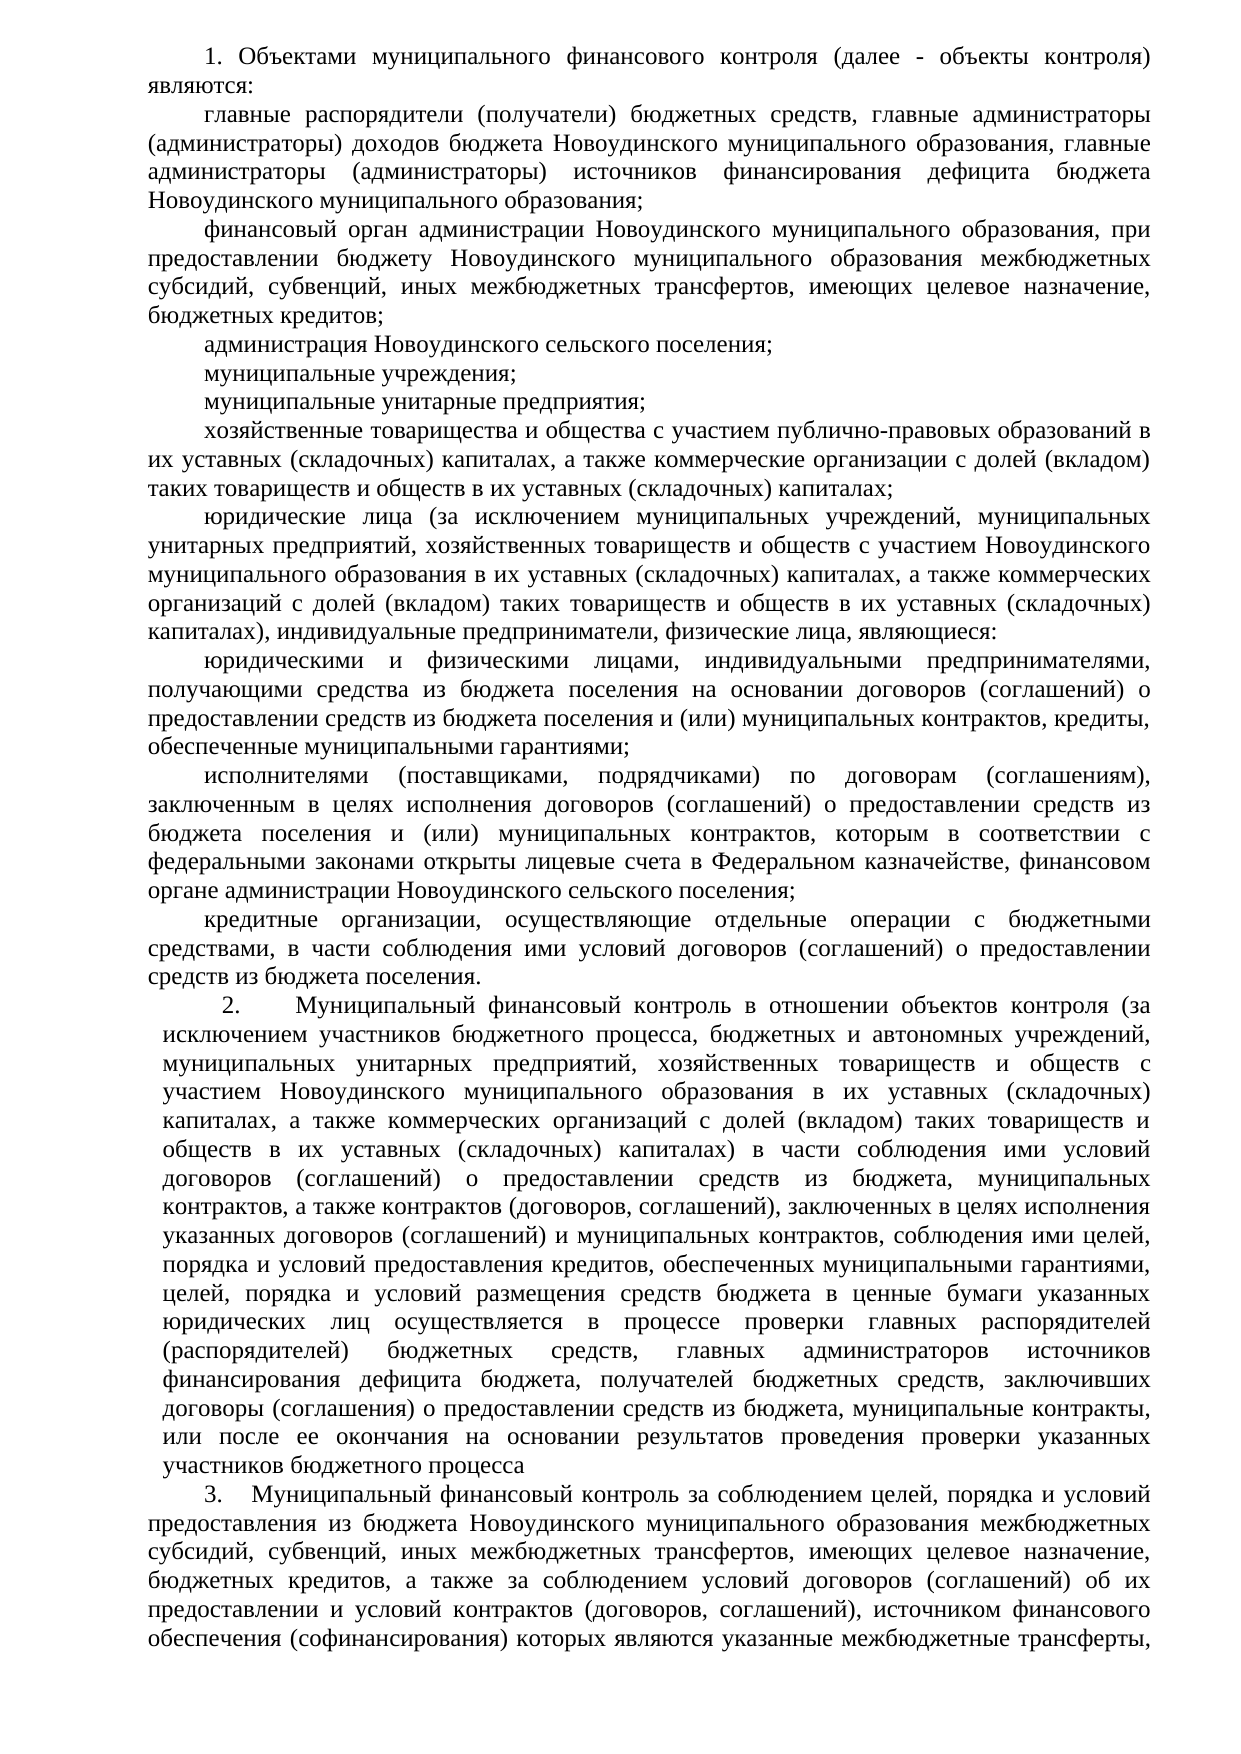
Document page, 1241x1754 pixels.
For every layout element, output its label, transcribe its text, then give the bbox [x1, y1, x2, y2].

text 1. Объектами муниципального финансового контроля (далее - объекты контроля) являются: [148, 41, 1152, 99]
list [148, 1479, 1152, 1651]
text муниципальные учреждения; [148, 358, 1152, 386]
text кредитные организации, осуществляющие отдельные операции с бюджетными средствами, в части соблюдения ими условий договоров (соглашений) о предоставлении средств из бюджета поселения. [148, 904, 1152, 990]
text главные распорядители (получатели) бюджетных средств, главные администраторы (администраторы) доходов бюджета Новоудинского муниципального образования, главные администраторы (администраторы) источников финансирования дефицита бюджета Новоудинского муниципального образования; [148, 99, 1152, 214]
text исполнителями (поставщиками, подрядчиками) по договорам (соглашениям), заключенным в целях исполнения договоров (соглашений) о предоставлении средств из бюджета поселения и (или) муниципальных контрактов, которым в соответствии с федеральными законами открыты лицевые счета в Федеральном казначействе, финансовом органе администрации Новоудинского сельского поселения; [148, 760, 1152, 904]
list Муниципальный финансовый контроль в отношении объектов контроля (за исключением участников бюджетного процесса, бюджетных и автономных учреждений, муниципальных унитарных предприятий, хозяйственных товариществ и обществ с участием Новоудинского муниципального образования в их уставных (складочных) капиталах, а также коммерческих организаций с долей (вкладом) таких товариществ и обществ в их уставных (складочных) капиталах) в части соблюдения ими условий договоров (соглашений) о предоставлении средств из бюджета, муниципальных контрактов, а также контрактов (договоров, соглашений), заключенных в целях исполнения указанных договоров (соглашений) и муниципальных контрактов, соблюдения ими целей, порядка и условий предоставления кредитов, обеспеченных муниципальными гарантиями, целей, порядка и условий размещения средств бюджета в ценные бумаги указанных юридических лиц осуществляется в процессе проверки главных распорядителей (распорядителей) бюджетных средств, главных администраторов источников финансирования дефицита бюджета, получателей бюджетных средств, заключивших договоры (соглашения) о предоставлении средств из бюджета, муниципальные контракты, или после ее окончания на основании результатов проведения проверки указанных участников бюджетного процесса [162, 990, 1152, 1479]
text финансовый орган администрации Новоудинского муниципального образования, при предоставлении бюджету Новоудинского муниципального образования межбюджетных субсидий, субвенций, иных межбюджетных трансфертов, имеющих целевое назначение, бюджетных кредитов; [148, 214, 1152, 329]
text администрация Новоудинского сельского поселения; [148, 329, 1152, 358]
text хозяйственные товарищества и общества с участием публично-правовых образований в их уставных (складочных) капиталах, а также коммерческие организации с долей (вкладом) таких товариществ и обществ в их уставных (складочных) капиталах; [148, 415, 1152, 501]
text юридическими и физическими лицами, индивидуальными предпринимателями, получающими средства из бюджета поселения на основании договоров (соглашений) о предоставлении средств из бюджета поселения и (или) муниципальных контрактов, кредиты, обеспеченные муниципальными гарантиями; [148, 645, 1152, 760]
text муниципальные унитарные предприятия; [148, 386, 1152, 415]
text юридические лица (за исключением муниципальных учреждений, муниципальных унитарных предприятий, хозяйственных товариществ и обществ с участием Новоудинского муниципального образования в их уставных (складочных) капиталах, а также коммерческих организаций с долей (вкладом) таких товариществ и обществ в их уставных (складочных) капиталах), индивидуальные предприниматели, физические лица, являющиеся: [148, 501, 1152, 645]
